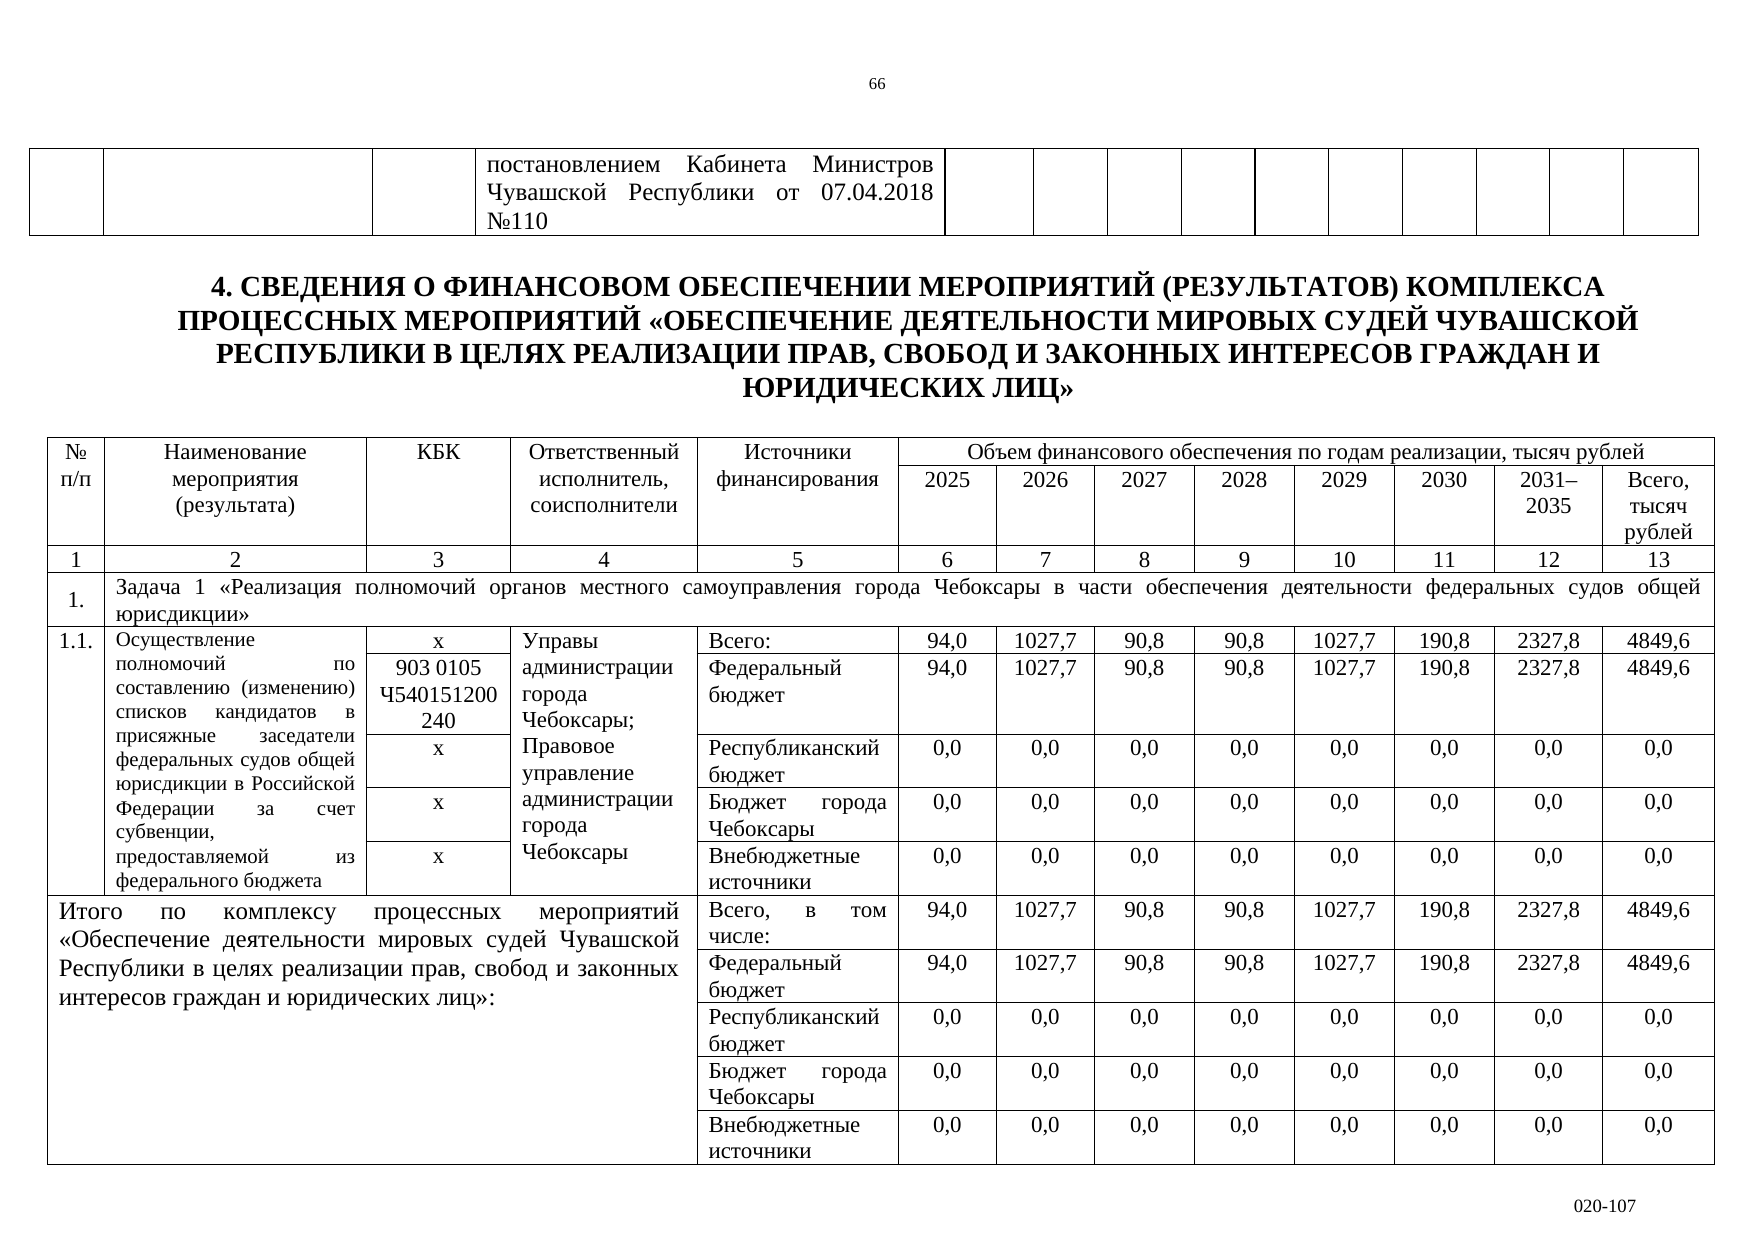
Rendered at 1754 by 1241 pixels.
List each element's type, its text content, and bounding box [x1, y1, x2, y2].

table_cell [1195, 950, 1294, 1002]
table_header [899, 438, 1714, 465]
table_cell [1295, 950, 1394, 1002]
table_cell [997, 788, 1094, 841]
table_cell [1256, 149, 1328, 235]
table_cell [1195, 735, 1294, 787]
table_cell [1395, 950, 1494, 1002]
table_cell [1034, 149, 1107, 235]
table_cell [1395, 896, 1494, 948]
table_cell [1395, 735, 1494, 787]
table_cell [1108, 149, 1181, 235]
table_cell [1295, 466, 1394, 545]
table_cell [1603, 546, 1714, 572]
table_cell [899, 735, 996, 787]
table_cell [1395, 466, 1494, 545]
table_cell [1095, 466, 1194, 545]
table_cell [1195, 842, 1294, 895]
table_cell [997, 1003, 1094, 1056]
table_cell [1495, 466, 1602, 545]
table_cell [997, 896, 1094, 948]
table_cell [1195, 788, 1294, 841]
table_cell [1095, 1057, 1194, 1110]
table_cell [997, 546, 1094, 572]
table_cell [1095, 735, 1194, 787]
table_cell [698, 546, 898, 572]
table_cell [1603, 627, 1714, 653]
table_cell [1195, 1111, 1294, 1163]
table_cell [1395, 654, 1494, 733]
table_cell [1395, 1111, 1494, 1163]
text 4. СВЕДЕНИЯ О ФИНАНСОВОМ ОБЕСПЕЧЕНИИ МЕРОПРИЯТИЙ (РЕЗУЛЬТАТОВ) КОМПЛЕКСА ПРОЦЕССНЫХ МЕРОПРИЯТИЙ «ОБЕСПЕЧЕНИЕ ДЕЯТЕЛЬНОСТИ МИРОВЫХ СУДЕЙ ЧУВАШСКОЙ РЕСПУБЛИКИ В ЦЕЛЯХ РЕАЛИЗАЦИИ ПРАВ, СВОБОД И ЗАКОННЫХ ИНТЕРЕСОВ ГРАЖДАН И ЮРИДИЧЕСКИХ ЛИЦ» [118, 269, 1698, 404]
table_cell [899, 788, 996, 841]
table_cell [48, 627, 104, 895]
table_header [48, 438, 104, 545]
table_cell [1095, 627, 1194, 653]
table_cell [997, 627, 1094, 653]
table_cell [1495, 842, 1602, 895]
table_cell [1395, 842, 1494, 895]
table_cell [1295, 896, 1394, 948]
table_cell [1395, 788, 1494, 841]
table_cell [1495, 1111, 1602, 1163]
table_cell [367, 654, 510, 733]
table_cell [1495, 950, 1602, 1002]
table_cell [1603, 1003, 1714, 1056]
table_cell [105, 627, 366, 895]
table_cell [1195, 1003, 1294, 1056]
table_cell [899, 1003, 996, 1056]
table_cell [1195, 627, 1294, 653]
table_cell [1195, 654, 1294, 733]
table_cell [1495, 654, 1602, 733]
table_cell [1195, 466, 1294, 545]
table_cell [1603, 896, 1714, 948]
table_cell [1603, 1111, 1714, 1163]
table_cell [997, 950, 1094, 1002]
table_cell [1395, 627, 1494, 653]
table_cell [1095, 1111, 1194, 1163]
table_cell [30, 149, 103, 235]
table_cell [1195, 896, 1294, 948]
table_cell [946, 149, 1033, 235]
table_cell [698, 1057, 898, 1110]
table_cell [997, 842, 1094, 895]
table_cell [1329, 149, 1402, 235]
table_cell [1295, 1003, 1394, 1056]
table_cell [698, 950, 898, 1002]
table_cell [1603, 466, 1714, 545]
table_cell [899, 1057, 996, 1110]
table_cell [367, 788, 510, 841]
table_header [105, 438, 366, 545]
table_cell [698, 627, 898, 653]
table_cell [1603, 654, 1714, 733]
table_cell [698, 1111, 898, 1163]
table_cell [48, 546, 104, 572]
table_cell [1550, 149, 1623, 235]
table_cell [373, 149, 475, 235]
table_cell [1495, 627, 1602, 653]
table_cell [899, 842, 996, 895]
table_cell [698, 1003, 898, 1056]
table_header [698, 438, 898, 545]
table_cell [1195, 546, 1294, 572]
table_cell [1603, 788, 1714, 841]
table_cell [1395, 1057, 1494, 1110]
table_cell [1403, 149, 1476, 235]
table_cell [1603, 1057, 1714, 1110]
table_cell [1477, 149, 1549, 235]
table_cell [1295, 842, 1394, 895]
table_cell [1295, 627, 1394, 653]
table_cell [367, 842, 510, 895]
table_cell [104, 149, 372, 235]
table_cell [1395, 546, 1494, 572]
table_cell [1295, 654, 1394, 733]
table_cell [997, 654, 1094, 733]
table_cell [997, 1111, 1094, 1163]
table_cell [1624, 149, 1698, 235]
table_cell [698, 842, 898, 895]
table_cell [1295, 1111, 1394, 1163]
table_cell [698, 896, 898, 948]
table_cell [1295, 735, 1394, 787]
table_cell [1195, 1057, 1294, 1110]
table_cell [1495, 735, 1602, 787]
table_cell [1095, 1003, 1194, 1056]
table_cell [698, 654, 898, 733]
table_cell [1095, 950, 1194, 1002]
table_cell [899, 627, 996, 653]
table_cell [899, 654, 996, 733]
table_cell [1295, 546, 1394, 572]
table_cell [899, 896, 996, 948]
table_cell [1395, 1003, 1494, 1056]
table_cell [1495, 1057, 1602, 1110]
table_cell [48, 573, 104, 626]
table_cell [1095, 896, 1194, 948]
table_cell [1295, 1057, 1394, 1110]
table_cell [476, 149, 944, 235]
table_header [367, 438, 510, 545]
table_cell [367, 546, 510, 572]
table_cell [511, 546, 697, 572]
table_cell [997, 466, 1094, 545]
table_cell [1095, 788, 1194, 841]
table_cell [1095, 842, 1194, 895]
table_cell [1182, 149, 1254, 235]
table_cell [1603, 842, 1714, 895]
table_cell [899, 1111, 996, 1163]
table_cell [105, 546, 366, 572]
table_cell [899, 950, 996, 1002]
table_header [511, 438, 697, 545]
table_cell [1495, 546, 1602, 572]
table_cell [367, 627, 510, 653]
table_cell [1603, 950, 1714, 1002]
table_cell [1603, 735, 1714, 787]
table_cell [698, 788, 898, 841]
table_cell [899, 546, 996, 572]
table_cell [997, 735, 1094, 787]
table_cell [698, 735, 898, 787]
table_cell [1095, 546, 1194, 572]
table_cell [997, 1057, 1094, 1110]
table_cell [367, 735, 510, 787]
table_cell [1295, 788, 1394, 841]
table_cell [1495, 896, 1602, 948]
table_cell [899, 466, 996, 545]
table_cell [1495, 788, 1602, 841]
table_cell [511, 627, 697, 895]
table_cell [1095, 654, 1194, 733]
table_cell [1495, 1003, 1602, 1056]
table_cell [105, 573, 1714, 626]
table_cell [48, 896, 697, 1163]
